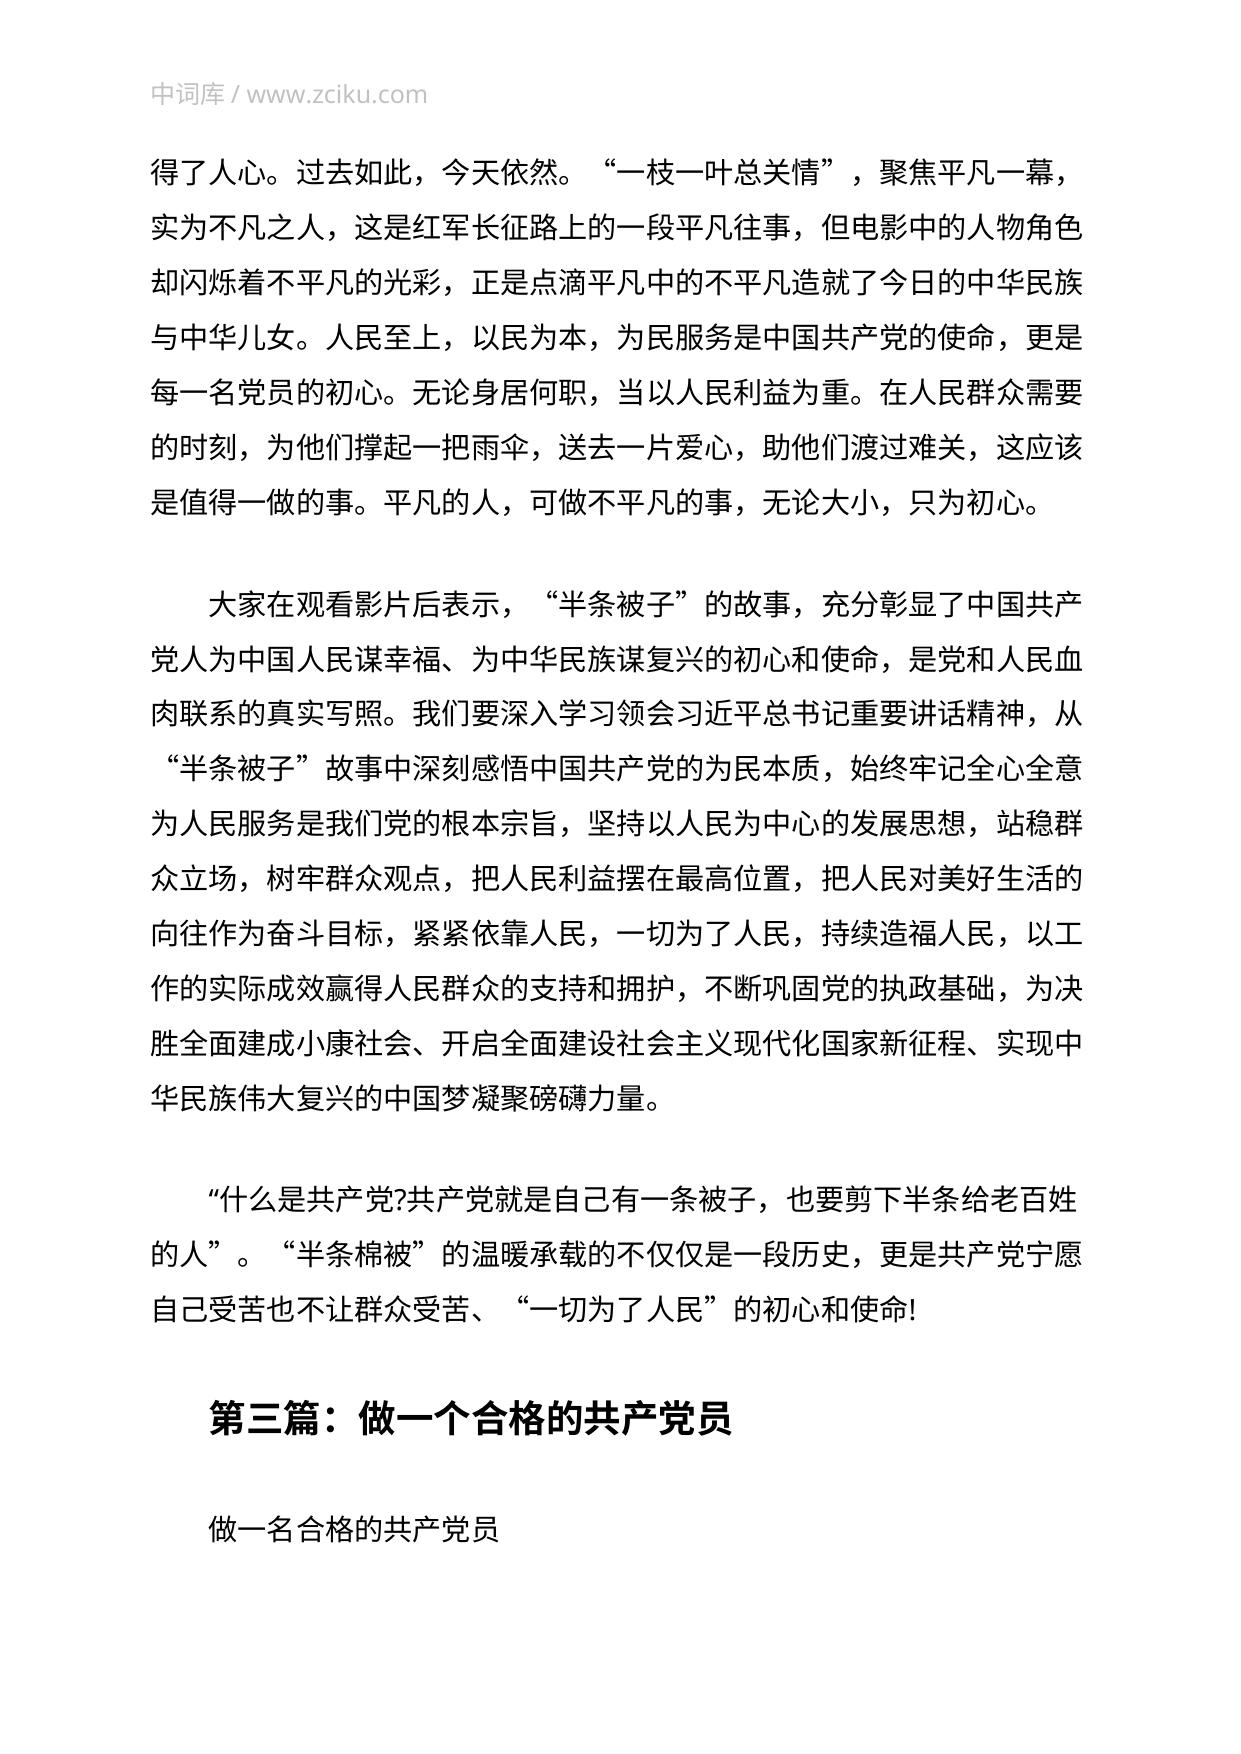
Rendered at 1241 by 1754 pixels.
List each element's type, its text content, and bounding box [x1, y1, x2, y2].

text 第三篇：做一个合格的共产党员 [150, 1389, 1090, 1443]
text 大家在观看影片后表示，“半条被子”的故事，充分彰显了中国共产党人为中国人民谋幸福、为中华民族谋复兴的初心和使命，是党和人民血肉联系的真实写照。我们要深入学习领会习近平总书记重要讲话精神，从“半条被子”故事中深刻感悟中国共产党的为民本质，始终牢记全心全意为人民服务是我们党的根本宗旨，坚持以人民为中心的发展思想，站稳群众立场，树牢群众观点，把人民利益摆在最高位置，把人民对美好生活的向往作为奋斗目标，紧紧依靠人民，一切为了人民，持续造福人民，以工作的实际成效赢得人民群众的支持和拥护，不断巩固党的执政基础，为决胜全面建成小康社会、开启全面建设社会主义现代化国家新征程、实现中华民族伟大复兴的中国梦凝聚磅礴力量。 [150, 581, 1090, 1117]
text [150, 150, 1090, 522]
text “什么是共产党?共产党就是自己有一条被子，也要剪下半条给老百姓的人”。“半条棉被”的温暖承载的不仅仅是⼀段历史，更是共产党宁愿自己受苦也不让群众受苦、“一切为了人民”的初心和使命! [150, 1177, 1090, 1329]
text 做一名合格的共产党员 [150, 1506, 1090, 1548]
